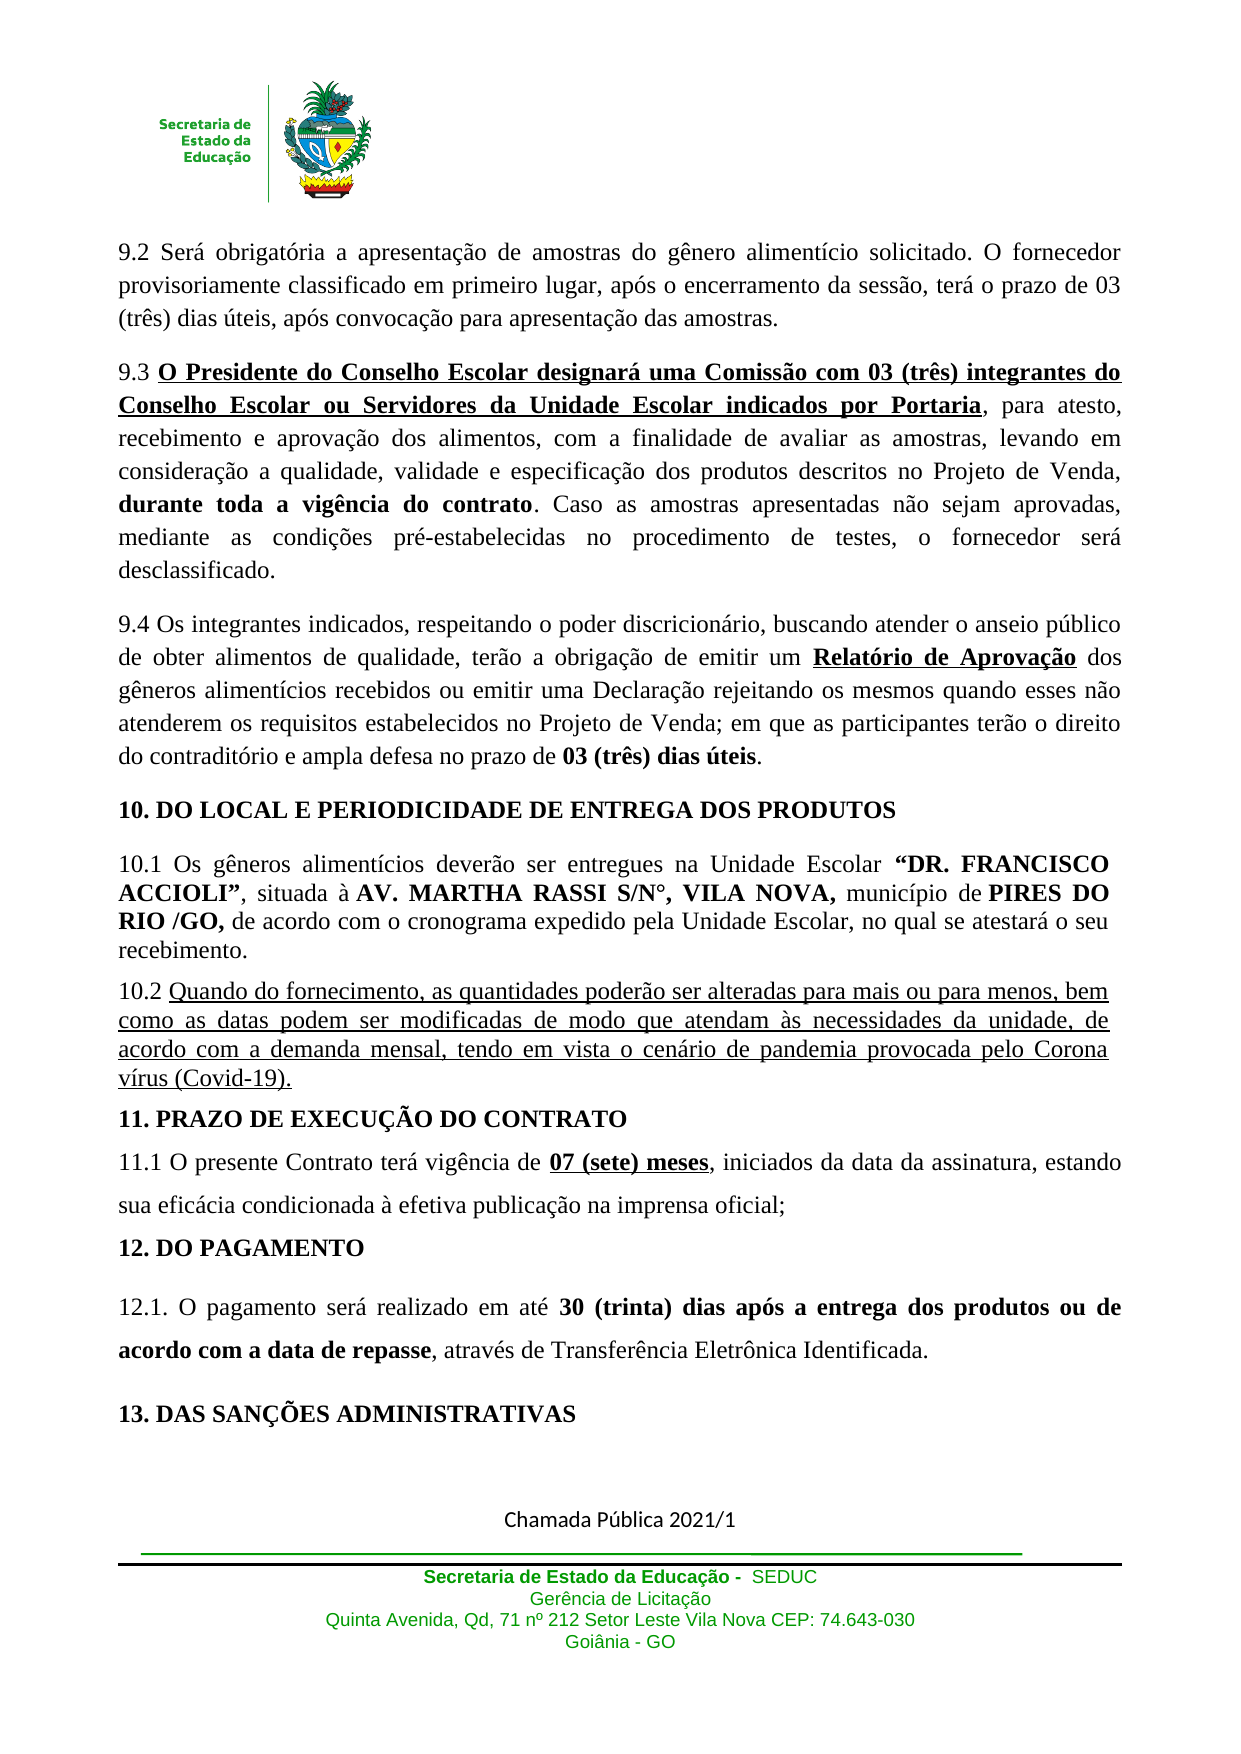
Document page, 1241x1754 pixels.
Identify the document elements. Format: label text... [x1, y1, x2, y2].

text 12. DO PAGAMENTO [118, 1233, 1122, 1262]
picture [118, 73, 412, 210]
text 10.1 Os gêneros alimentícios deverão ser entregues na Unidade Escolar “DR. FRANCISCO ACCIOLI”, situada à AV. MARTHA RASSI S/N°, VILA NOVA, município de PIRES DO RIO /GO, de acordo com o cronograma expedido pela Unidade Escolar, no qual se atestará o seu recebimento. [118, 849, 1110, 964]
text 9.3 O Presidente do Conselho Escolar designará uma Comissão com 03 (três) integrantes do Conselho Escolar ou Servidores da Unidade Escolar indicados por Portaria, para atesto, recebimento e aprovação dos alimentos, com a finalidade de avaliar as amostras, levando em consideração a qualidade, validade e especificação dos produtos descritos no Projeto de Venda, durante toda a vigência do contrato. Caso as amostras apresentadas não sejam aprovadas, mediante as condições pré-estabelecidas no procedimento de testes, o fornecedor será desclassificado. [118, 357, 1122, 584]
text 10.2 Quando do fornecimento, as quantidades poderão ser alteradas para mais ou para menos, bem como as datas podem ser modificadas de modo que atendam às necessidades da unidade, de acordo com a demanda mensal, tendo em vista o cenário de pandemia provocada pelo Corona vírus (Covid-19). [118, 976, 1110, 1030]
text 11.1 O presente Contrato terá vigência de 07 (sete) meses, iniciados da data da assinatura, estando sua eficácia condicionada à efetiva publicação na imprensa oficial; [118, 1147, 1122, 1219]
text 9.2 Será obrigatória a apresentação de amostras do gênero alimentício solicitado. O fornecedor provisoriamente classificado em primeiro lugar, após o encerramento da sessão, terá o prazo de 03 (três) dias úteis, após convocação para apresentação das amostras. [118, 237, 1122, 332]
text 13. DAS SANÇÕES ADMINISTRATIVAS [118, 1399, 1122, 1428]
text 11. PRAZO DE EXECUÇÃO DO CONTRATO [118, 1104, 1122, 1133]
text 10. DO LOCAL E PERIODICIDADE DE ENTREGA DOS PRODUTOS [118, 795, 1118, 824]
text 10.2 Quando do fornecimento, as quantidades poderão ser alteradas para mais ou para menos, bem como as datas podem ser modificadas de modo que atendam às necessidades da unidade, de acordo com a demanda mensal, tendo em vista o cenário de pandemia provocada pelo Corona vírus (Covid-19). [118, 1032, 1110, 1091]
text 9.4 Os integrantes indicados, respeitando o poder discricionário, buscando atender o anseio público de obter alimentos de qualidade, terão a obrigação de emitir um Relatório de Aprovação dos gêneros alimentícios recebidos ou emitir uma Declaração rejeitando os mesmos quando esses não atenderem os requisitos estabelecidos no Projeto de Venda; em que as participantes terão o direito do contraditório e ampla defesa no prazo de 03 (três) dias úteis. [118, 609, 1122, 770]
text 12.1. O pagamento será realizado em até 30 (trinta) dias após a entrega dos produtos ou de acordo com a data de repasse, através de Transferência Eletrônica Identificada. [118, 1292, 1122, 1364]
